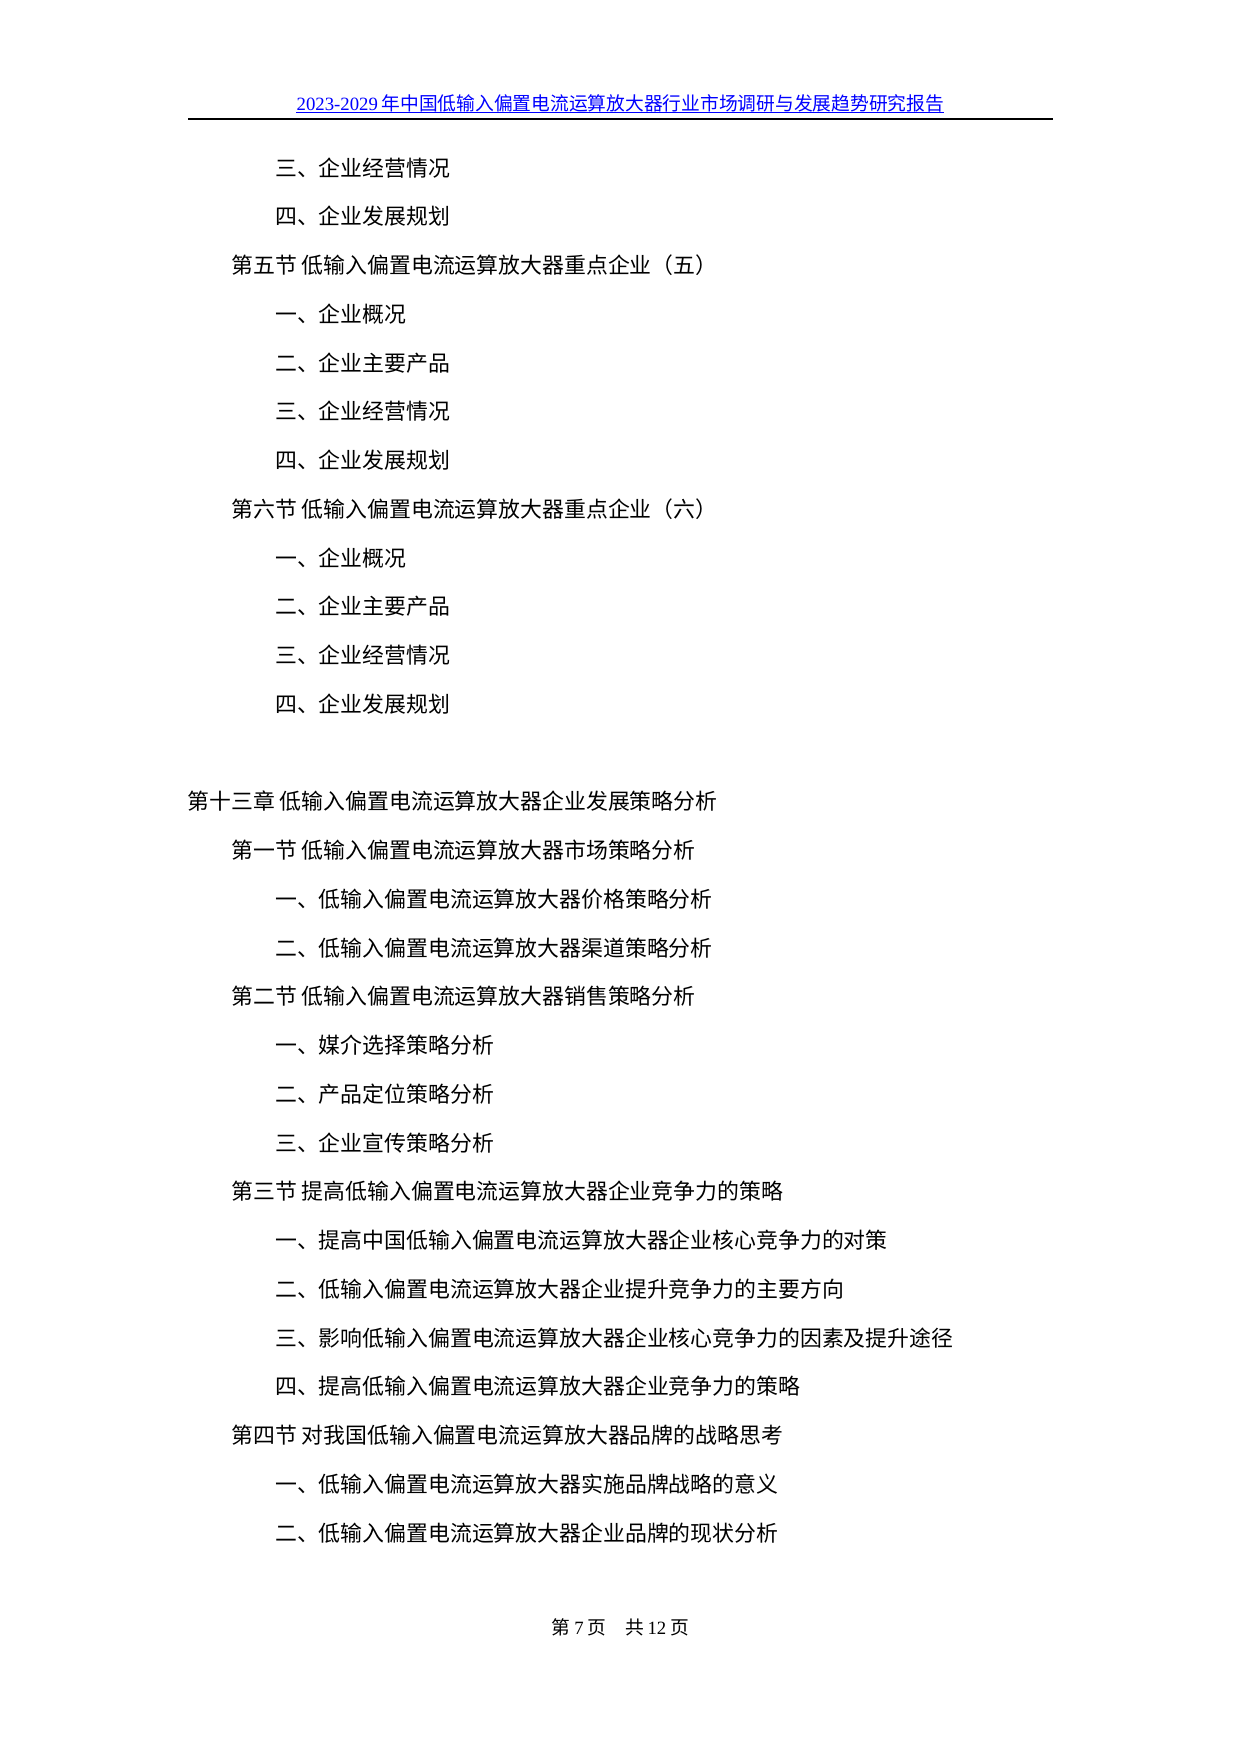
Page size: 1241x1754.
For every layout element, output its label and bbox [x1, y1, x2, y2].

text [187, 150, 1053, 1548]
